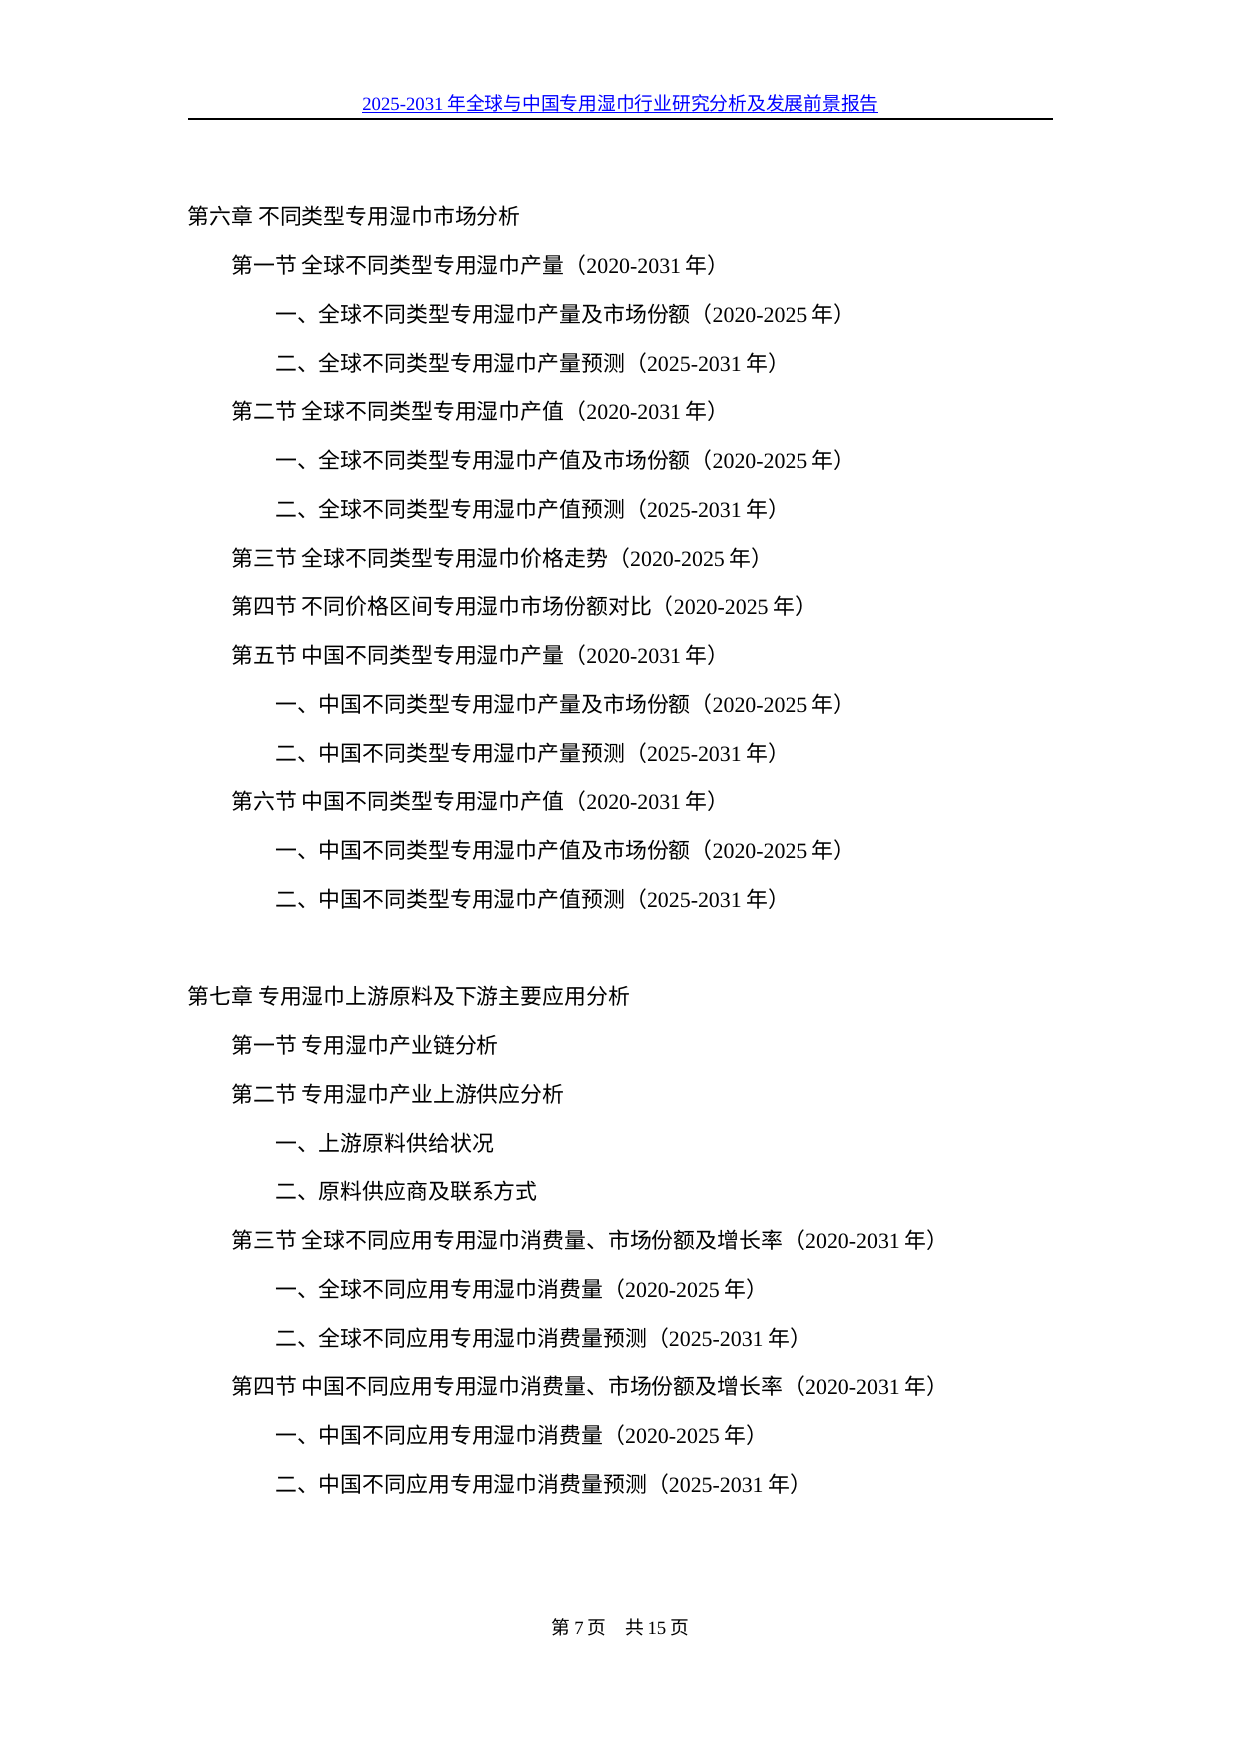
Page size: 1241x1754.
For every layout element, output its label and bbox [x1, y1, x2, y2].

text [187, 150, 1053, 1499]
